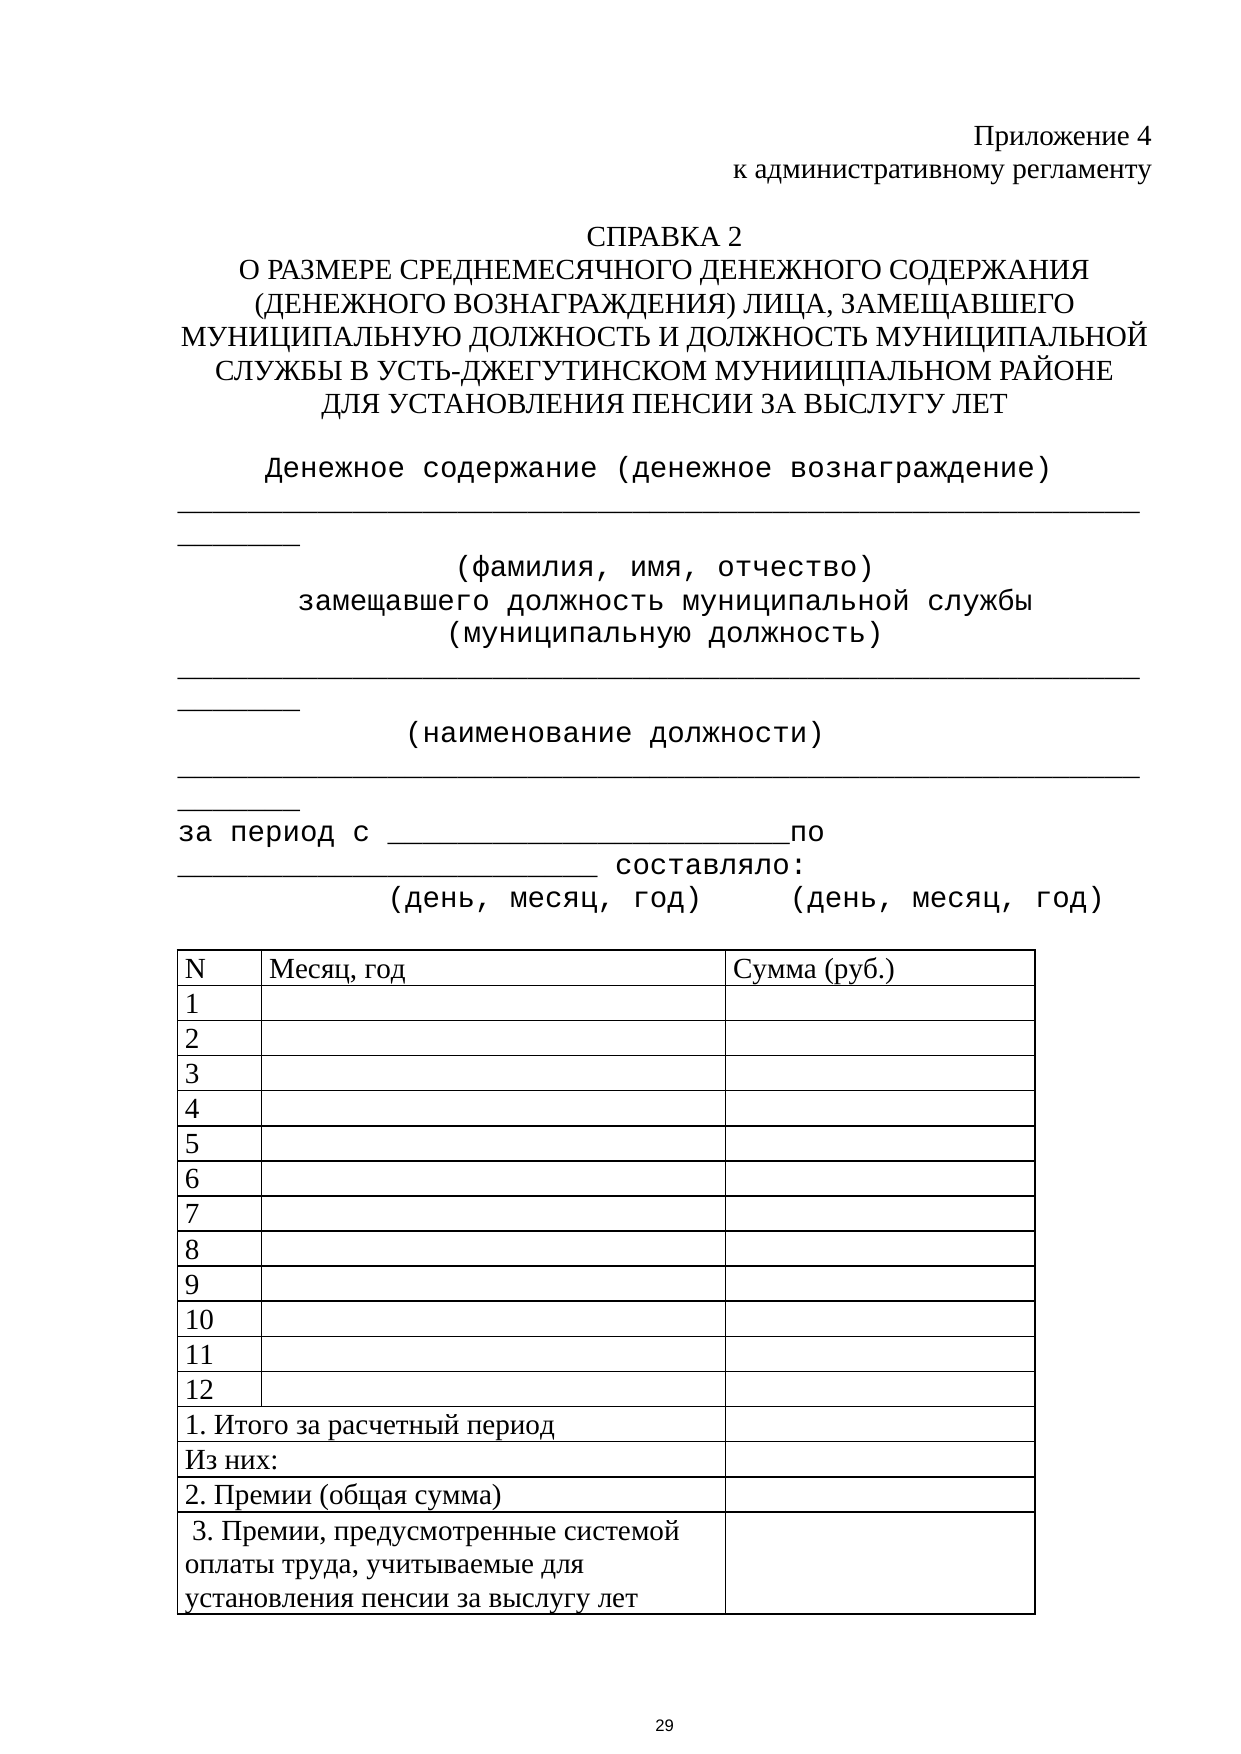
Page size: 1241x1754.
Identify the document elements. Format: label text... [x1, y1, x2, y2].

table_cell [262, 1021, 725, 1055]
text О РАЗМЕРЕ СРЕДНЕМЕСЯЧНОГО ДЕНЕЖНОГО СОДЕРЖАНИЯ [177, 252, 1152, 286]
text (ДЕНЕЖНОГО ВОЗНАГРАЖДЕНИЯ) ЛИЦА, ЗАМЕЩАВШЕГО МУНИЦИПАЛЬНУЮ ДОЛЖНОСТЬ И ДОЛЖНОСТЬ МУНИЦИПАЛЬНОЙ СЛУЖБЫ В УСТЬ-ДЖЕГУТИНСКОМ МУНИИЦПАЛЬНОМ РАЙОНЕ [177, 286, 1152, 386]
table_cell [262, 1302, 725, 1336]
text ДЛЯ УСТАНОВЛЕНИЯ ПЕНСИИ ЗА ВЫСЛУГУ ЛЕТ [177, 386, 1152, 420]
table_cell [726, 986, 1034, 1019]
table_cell [726, 1197, 1034, 1230]
table_cell 7 [178, 1197, 261, 1230]
table_cell [262, 1056, 725, 1090]
table_cell [262, 986, 725, 1019]
text ______________________________________________________________ [177, 751, 1152, 817]
text (наименование должности) [177, 718, 1152, 751]
table_cell 3 [178, 1056, 261, 1090]
text за период с _______________________по ________________________ составляло: [177, 817, 1152, 883]
table_cell [726, 1021, 1034, 1055]
table_cell 1. Итого за расчетный период [178, 1407, 725, 1441]
table_cell [726, 1162, 1034, 1195]
table_cell [726, 1056, 1034, 1090]
table_cell [262, 1267, 725, 1300]
text ______________________________________________________________ [177, 652, 1152, 718]
table_cell [262, 1162, 725, 1195]
table_cell 1 [178, 986, 261, 1019]
table_cell [262, 1127, 725, 1160]
table_cell [262, 1091, 725, 1125]
table_cell [726, 1267, 1034, 1300]
table_cell [726, 1407, 1034, 1441]
text СПРАВКА 2 [177, 219, 1152, 252]
table_cell [726, 1442, 1034, 1476]
table_cell 2. Премии (общая сумма) [178, 1478, 725, 1511]
table_cell [726, 1091, 1034, 1125]
table_cell 2 [178, 1021, 261, 1055]
table_cell [726, 1513, 1034, 1613]
table_cell 3. Премии, предусмотренные системой оплаты труда, учитываемые для установления пенсии за выслугу лет [178, 1513, 725, 1613]
table_cell [726, 1232, 1034, 1265]
table_cell [262, 1197, 725, 1230]
table_cell [726, 1127, 1034, 1160]
table_cell 8 [178, 1232, 261, 1265]
text Денежное содержание (денежное вознаграждение) [177, 453, 1152, 487]
text (день, месяц, год) (день, месяц, год) [177, 883, 1152, 916]
table_cell [726, 1337, 1034, 1371]
text Приложение 4 [177, 118, 1152, 152]
table_cell 4 [178, 1091, 261, 1125]
table_cell [726, 1302, 1034, 1336]
text замещавшего должность муниципальной службы (муниципальную должность) [177, 586, 1152, 652]
text ______________________________________________________________ [177, 487, 1152, 553]
table_cell [726, 1372, 1034, 1406]
table_cell 9 [178, 1267, 261, 1300]
table_cell [262, 1372, 725, 1406]
table_cell 12 [178, 1372, 261, 1406]
table_header Сумма (руб.) [726, 951, 1034, 984]
table_header N [178, 951, 261, 984]
table_cell 11 [178, 1337, 261, 1371]
text (фамилия, имя, отчество) [177, 553, 1152, 586]
table_cell [726, 1478, 1034, 1511]
table_cell 10 [178, 1302, 261, 1336]
table_cell [262, 1232, 725, 1265]
table_cell [262, 1337, 725, 1371]
table_header Месяц, год [262, 951, 725, 984]
table_cell 5 [178, 1127, 261, 1160]
table_cell Из них: [178, 1442, 725, 1476]
text к административному регламенту [177, 152, 1152, 185]
table_cell 6 [178, 1162, 261, 1195]
